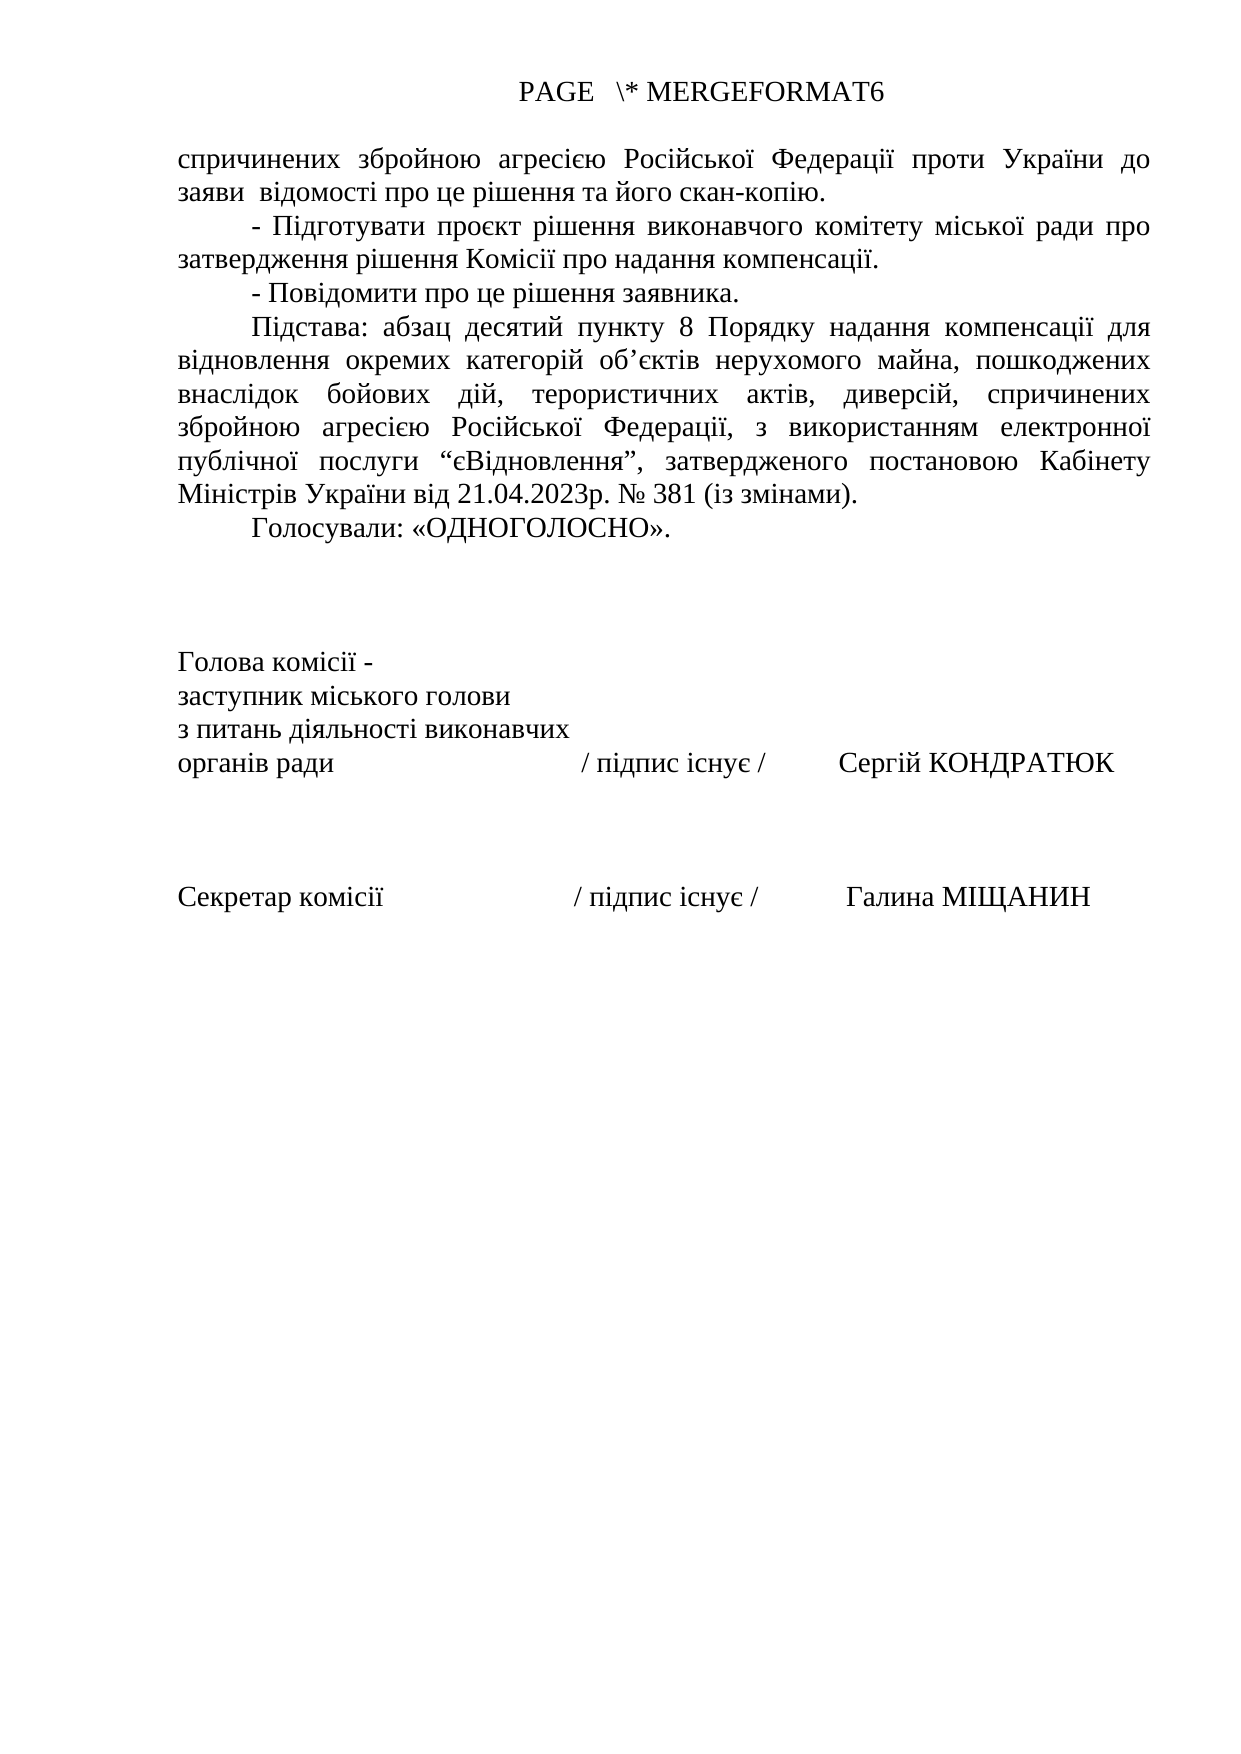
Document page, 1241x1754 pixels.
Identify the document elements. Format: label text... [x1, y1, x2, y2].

text Секретар комісії / підпис існує / Галина МІЩАНИН [177, 879, 1152, 912]
text Підстава: абзац десятий пункту 8 Порядку надання компенсації для відновлення окремих категорій об’єктів нерухомого майна, пошкоджених внаслідок бойових дій, терористичних актів, диверсій, спричинених збройною агресією Російської Федерації, з використанням електронної публічної послуги “єВідновлення”, затвердженого постановою Кабінету Міністрів України від 21.04.2023р. № 381 (із змінами). [177, 309, 1152, 510]
text Голова комісії - [177, 644, 1152, 678]
text з питань діяльності виконавчих [177, 711, 1152, 745]
text - Підготувати проєкт рішення виконавчого комітету міської ради про затвердження рішення Комісії про надання компенсації. [177, 208, 1152, 275]
text - Повідомити про це рішення заявника. [177, 275, 1152, 309]
text органів ради / підпис існує / Сергій КОНДРАТЮК [177, 745, 1152, 778]
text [177, 141, 1152, 208]
text заступник міського голови [177, 678, 1152, 711]
text Голосували: «ОДНОГОЛОСНО». [177, 510, 1152, 543]
